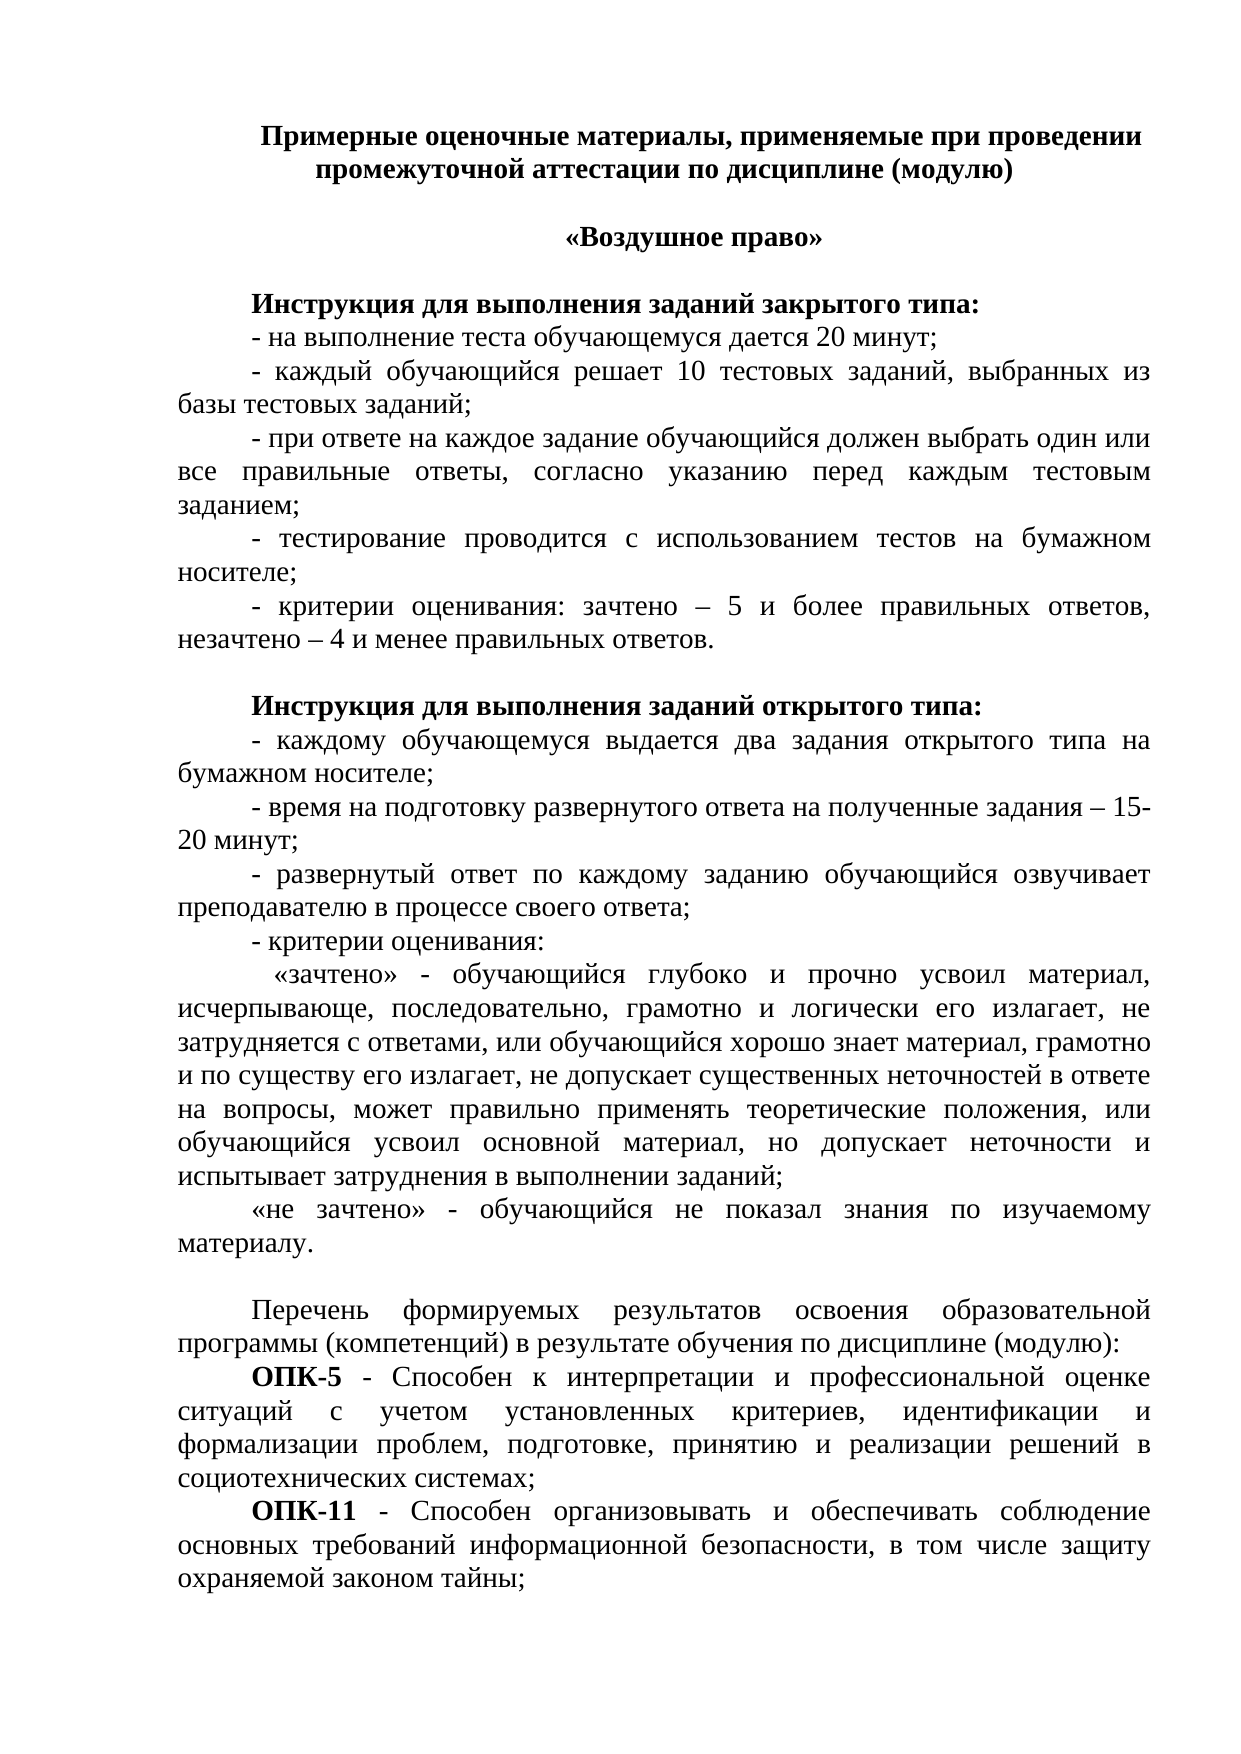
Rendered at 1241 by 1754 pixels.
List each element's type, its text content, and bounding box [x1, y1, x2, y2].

text «не зачтено» - обучающийся не показал знания по изучаемому материалу. [177, 1191, 1152, 1258]
text - развернутый ответ по каждому заданию обучающийся озвучивает преподавателю в процессе своего ответа; [177, 856, 1152, 923]
text - при ответе на каждое задание обучающийся должен выбрать один или все правильные ответы, согласно указанию перед каждым тестовым заданием; [177, 420, 1152, 521]
text ОПК-5 - Способен к интерпретации и профессиональной оценке ситуаций с учетом установленных критериев, идентификации и формализации проблем, подготовке, принятию и реализации решений в социотехнических системах; [177, 1359, 1152, 1493]
text - время на подготовку развернутого ответа на полученные задания – 15-20 минут; [177, 789, 1152, 856]
text ОПК-11 - Способен организовывать и обеспечивать соблюдение основных требований информационной безопасности, в том числе защиту охраняемой законом тайны; [177, 1493, 1152, 1594]
text «зачтено» - обучающийся глубоко и прочно усвоил материал, исчерпывающе, последовательно, грамотно и логически его излагает, не затрудняется с ответами, или обучающийся хорошо знает материал, грамотно и по существу его излагает, не допускает существенных неточностей в ответе на вопросы, может правильно применять теоретические положения, или обучающийся усвоил основной материал, но допускает неточности и испытывает затруднения в выполнении заданий; [177, 957, 1152, 1191]
text Перечень формируемых результатов освоения образовательной программы (компетенций) в результате обучения по дисциплине (модулю): [177, 1292, 1152, 1359]
text - критерии оценивания: [177, 923, 1152, 957]
text - каждый обучающийся решает 10 тестовых заданий, выбранных из базы тестовых заданий; [177, 353, 1152, 420]
text Инструкция для выполнения заданий закрытого типа: [177, 286, 1152, 319]
text «Воздушное право» [177, 219, 1152, 252]
text - тестирование проводится с использованием тестов на бумажном носителе; [177, 521, 1152, 588]
text - на выполнение теста обучающемуся дается 20 минут; [177, 319, 1152, 353]
text Примерные оценочные материалы, применяемые при проведении промежуточной аттестации по дисциплине (модулю) [177, 118, 1152, 185]
text - критерии оценивания: зачтено – 5 и более правильных ответов, незачтено – 4 и менее правильных ответов. [177, 588, 1152, 655]
text - каждому обучающемуся выдается два задания открытого типа на бумажном носителе; [177, 722, 1152, 789]
text Инструкция для выполнения заданий открытого типа: [177, 688, 1152, 722]
